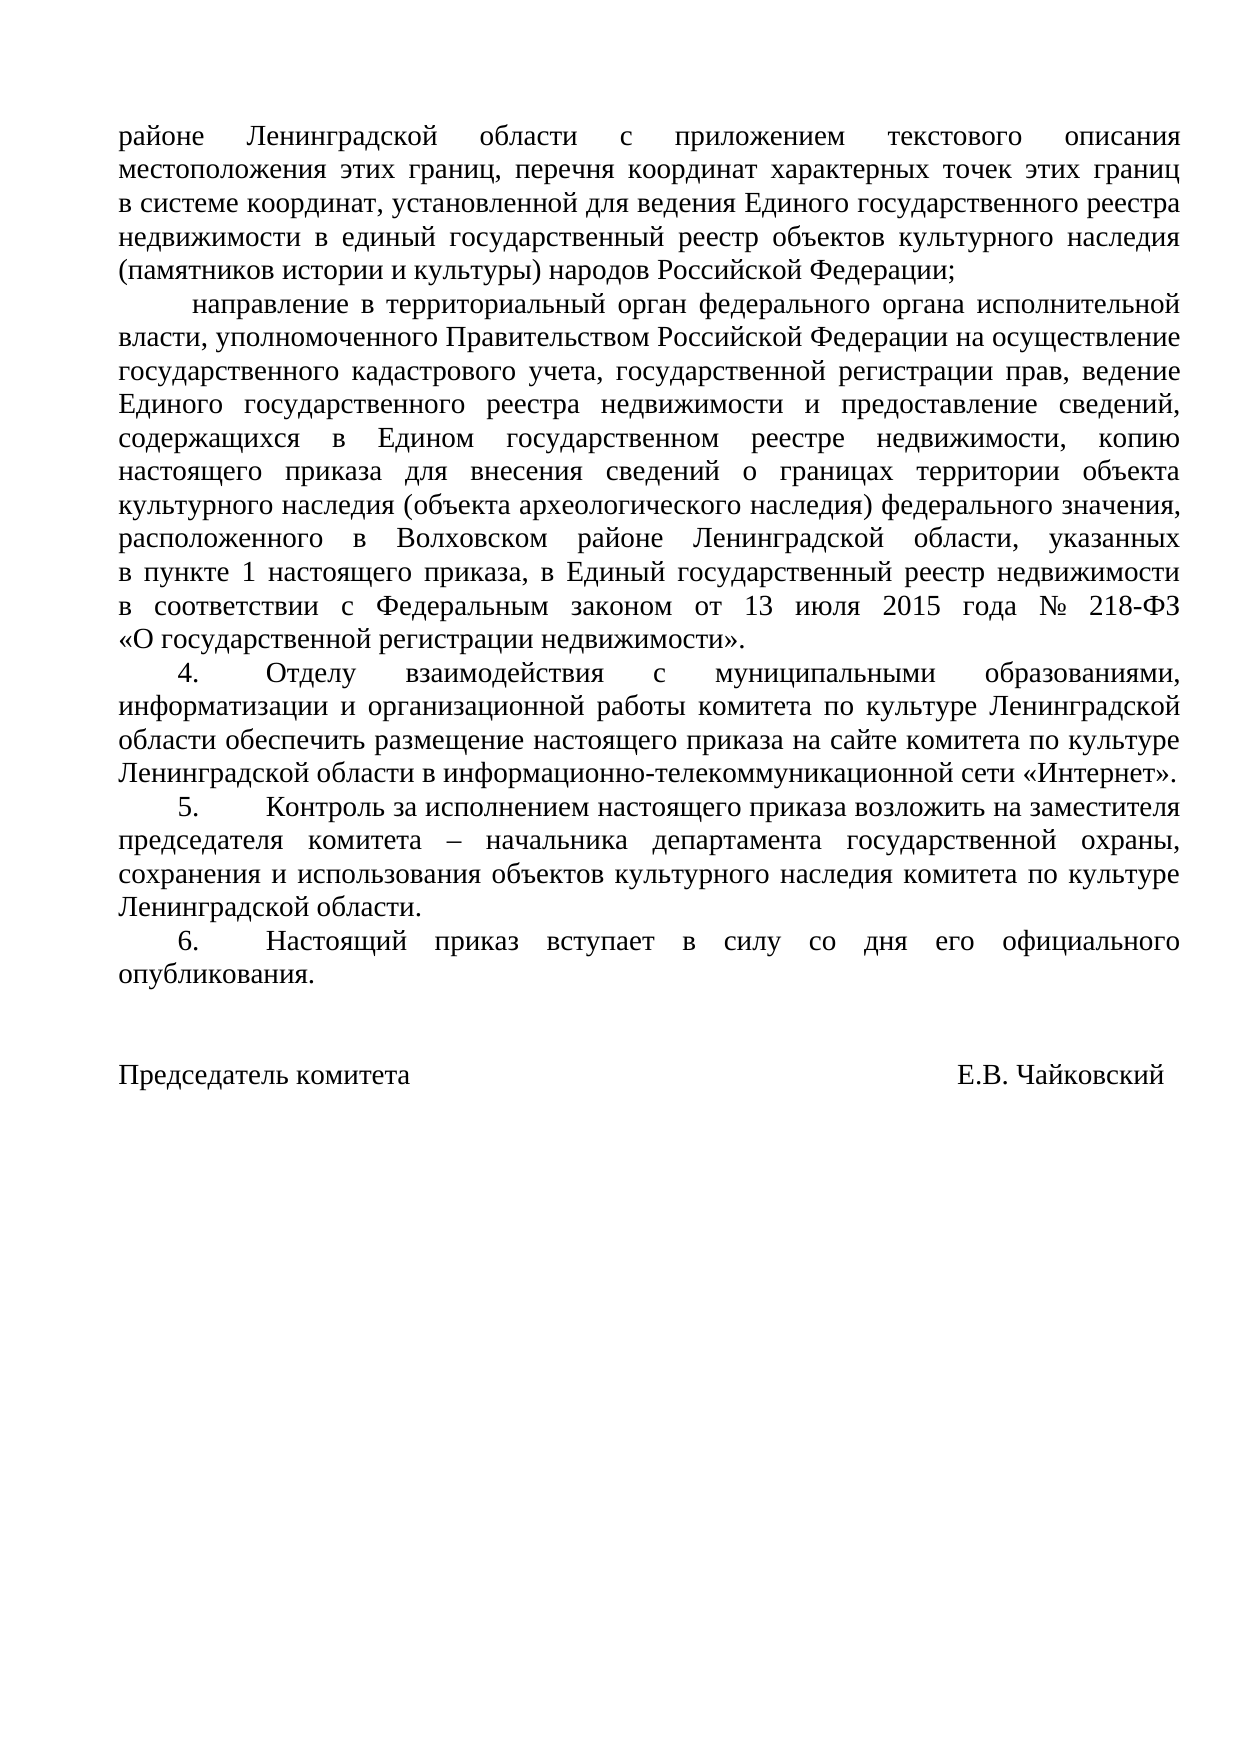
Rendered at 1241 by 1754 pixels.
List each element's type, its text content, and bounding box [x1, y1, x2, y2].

text направление в территориальный орган федерального органа исполнительной власти, уполномоченного Правительством Российской Федерации на осуществление государственного кадастрового учета, государственной регистрации прав, ведение Единого государственного реестра недвижимости и предоставление сведений, содержащихся в Едином государственном реестре недвижимости, копию настоящего приказа для внесения сведений о границах территории объекта культурного наследия (объекта археологического наследия) федерального значения, расположенного в Волховском районе Ленинградской области, указанных в пункте 1 настоящего приказа, в Единый государственный реестр недвижимости в соответствии с Федеральным законом от 13 июля 2015 года № 218-ФЗ «О государственной регистрации недвижимости». [118, 286, 1181, 655]
text 6. Настоящий приказ вступает в силу со дня его официального опубликования. [118, 923, 1181, 990]
text 5. Контроль за исполнением настоящего приказа возложить на заместителя председателя комитета – начальника департамента государственной охраны, сохранения и использования объектов культурного наследия комитета по культуре Ленинградской области. [118, 789, 1181, 923]
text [118, 118, 1181, 286]
text Председатель комитета Е.В. Чайковский [118, 1057, 1181, 1091]
text 4. Отделу взаимодействия с муниципальными образованиями, информатизации и организационной работы комитета по культуре Ленинградской области обеспечить размещение настоящего приказа на сайте комитета по культуре Ленинградской области в информационно-телекоммуникационной сети «Интернет». [118, 655, 1181, 789]
